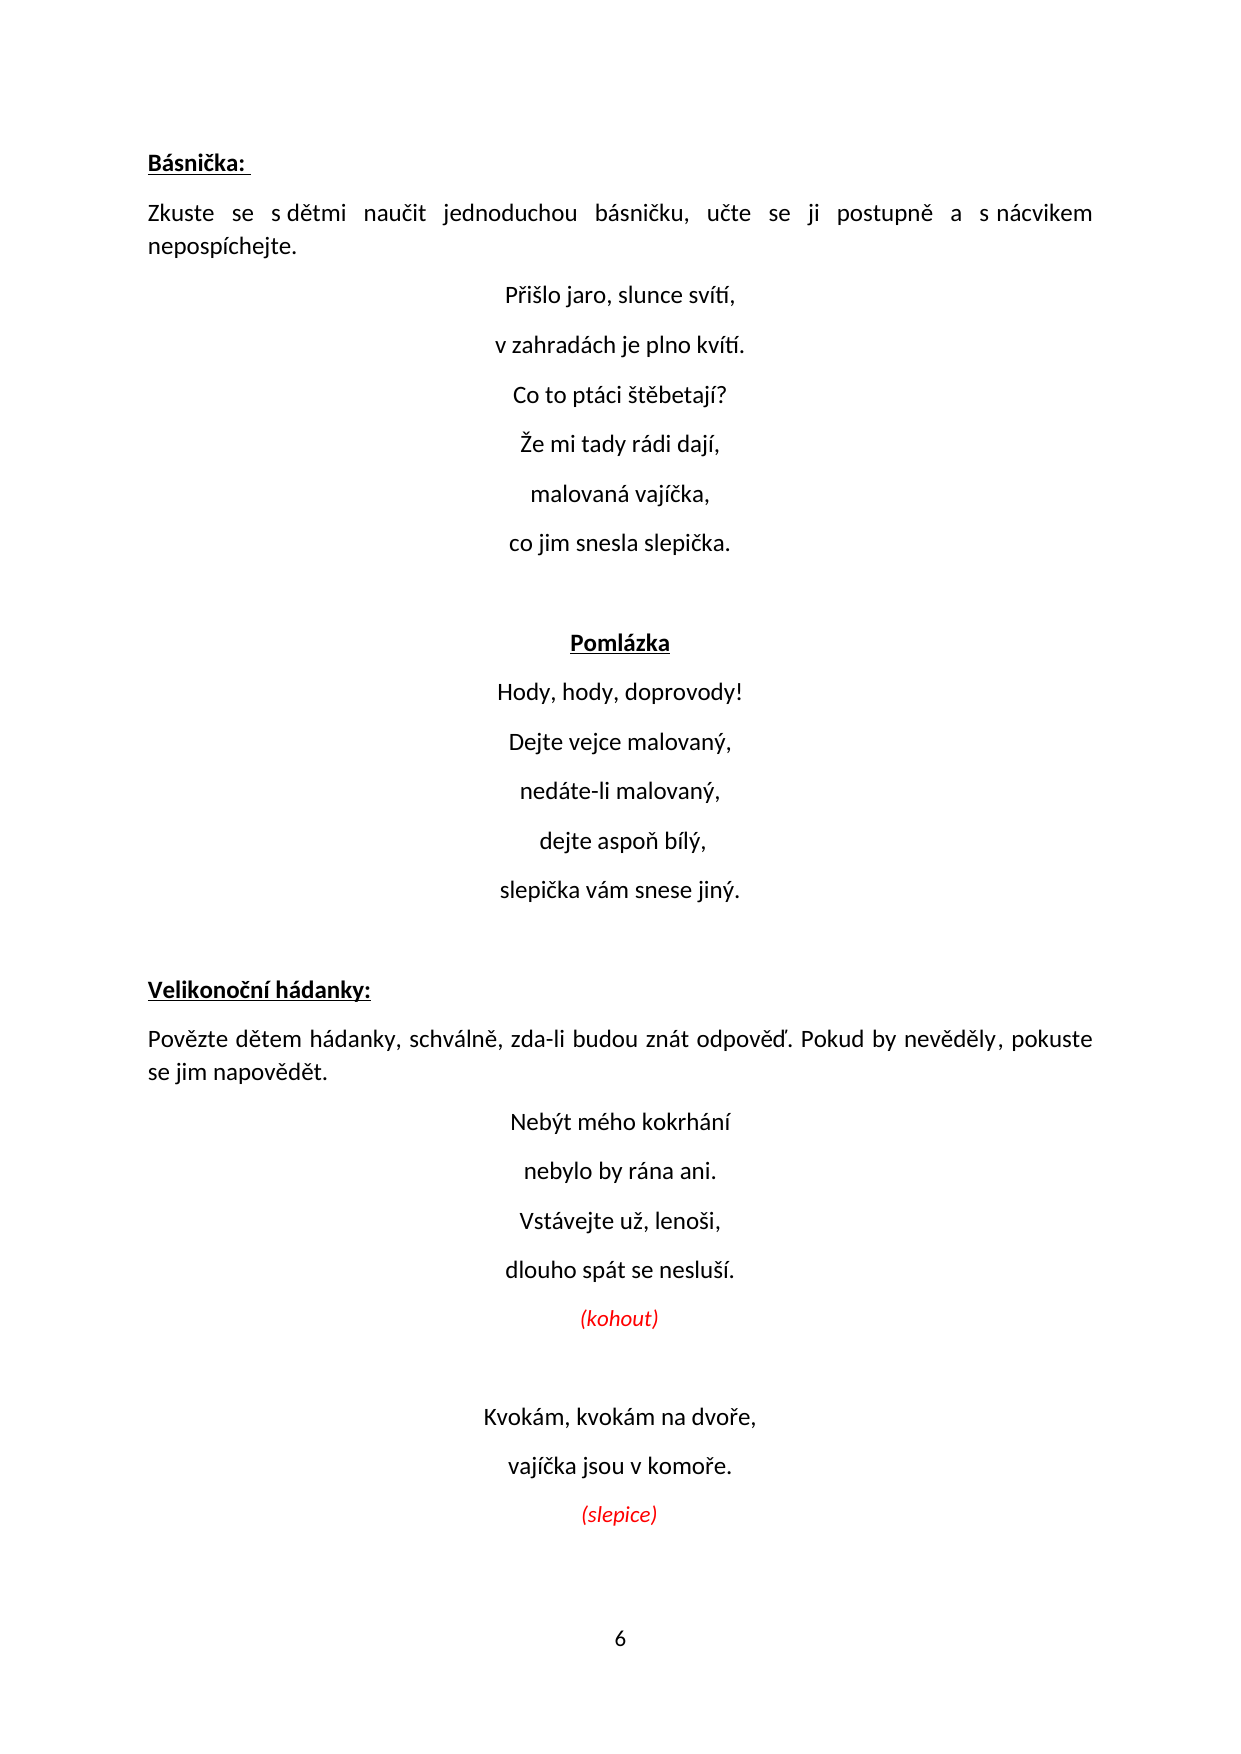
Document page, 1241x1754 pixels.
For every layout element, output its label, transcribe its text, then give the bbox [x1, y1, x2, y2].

text Pomlázka [148, 627, 1093, 657]
text Že mi tady rádi dají, [148, 428, 1093, 459]
text malovaná vajíčka, [148, 478, 1093, 508]
text Přišlo jaro, slunce svítí, [148, 280, 1093, 310]
text Co to ptáci štěbetají? [148, 379, 1093, 409]
text Básnička: [148, 148, 1093, 178]
text Povězte dětem hádanky, schválně, zda-li budou znát odpověď. Pokud by nevěděly, pokuste se jim napovědět. [148, 1023, 1093, 1087]
text (slepice) [148, 1500, 1093, 1528]
text v zahradách je plno kvítí. [148, 329, 1093, 360]
text dlouho spát se nesluší. [148, 1255, 1093, 1285]
text Vstávejte už, lenoši, [148, 1205, 1093, 1236]
text Hody, hody, doprovody! [148, 676, 1093, 707]
text vajíčka jsou v komoře. [148, 1450, 1093, 1481]
text nebylo by rána ani. [148, 1156, 1093, 1186]
text Nebýt mého kokrhání [148, 1106, 1093, 1136]
text slepička vám snese jiný. [148, 875, 1093, 905]
text Kvokám, kvokám na dvoře, [148, 1401, 1093, 1431]
text Zkuste se s dětmi naučit jednoduchou básničku, učte se ji postupně a s nácvikem nepospíchejte. [148, 197, 1093, 261]
text dejte aspoň bílý, [148, 825, 1093, 856]
text nedáte-li malovaný, [148, 776, 1093, 806]
text co jim snesla slepička. [148, 528, 1093, 558]
text Velikonoční hádanky: [148, 974, 1093, 1004]
text Dejte vejce malovaný, [148, 726, 1093, 756]
text (kohout) [148, 1304, 1093, 1332]
